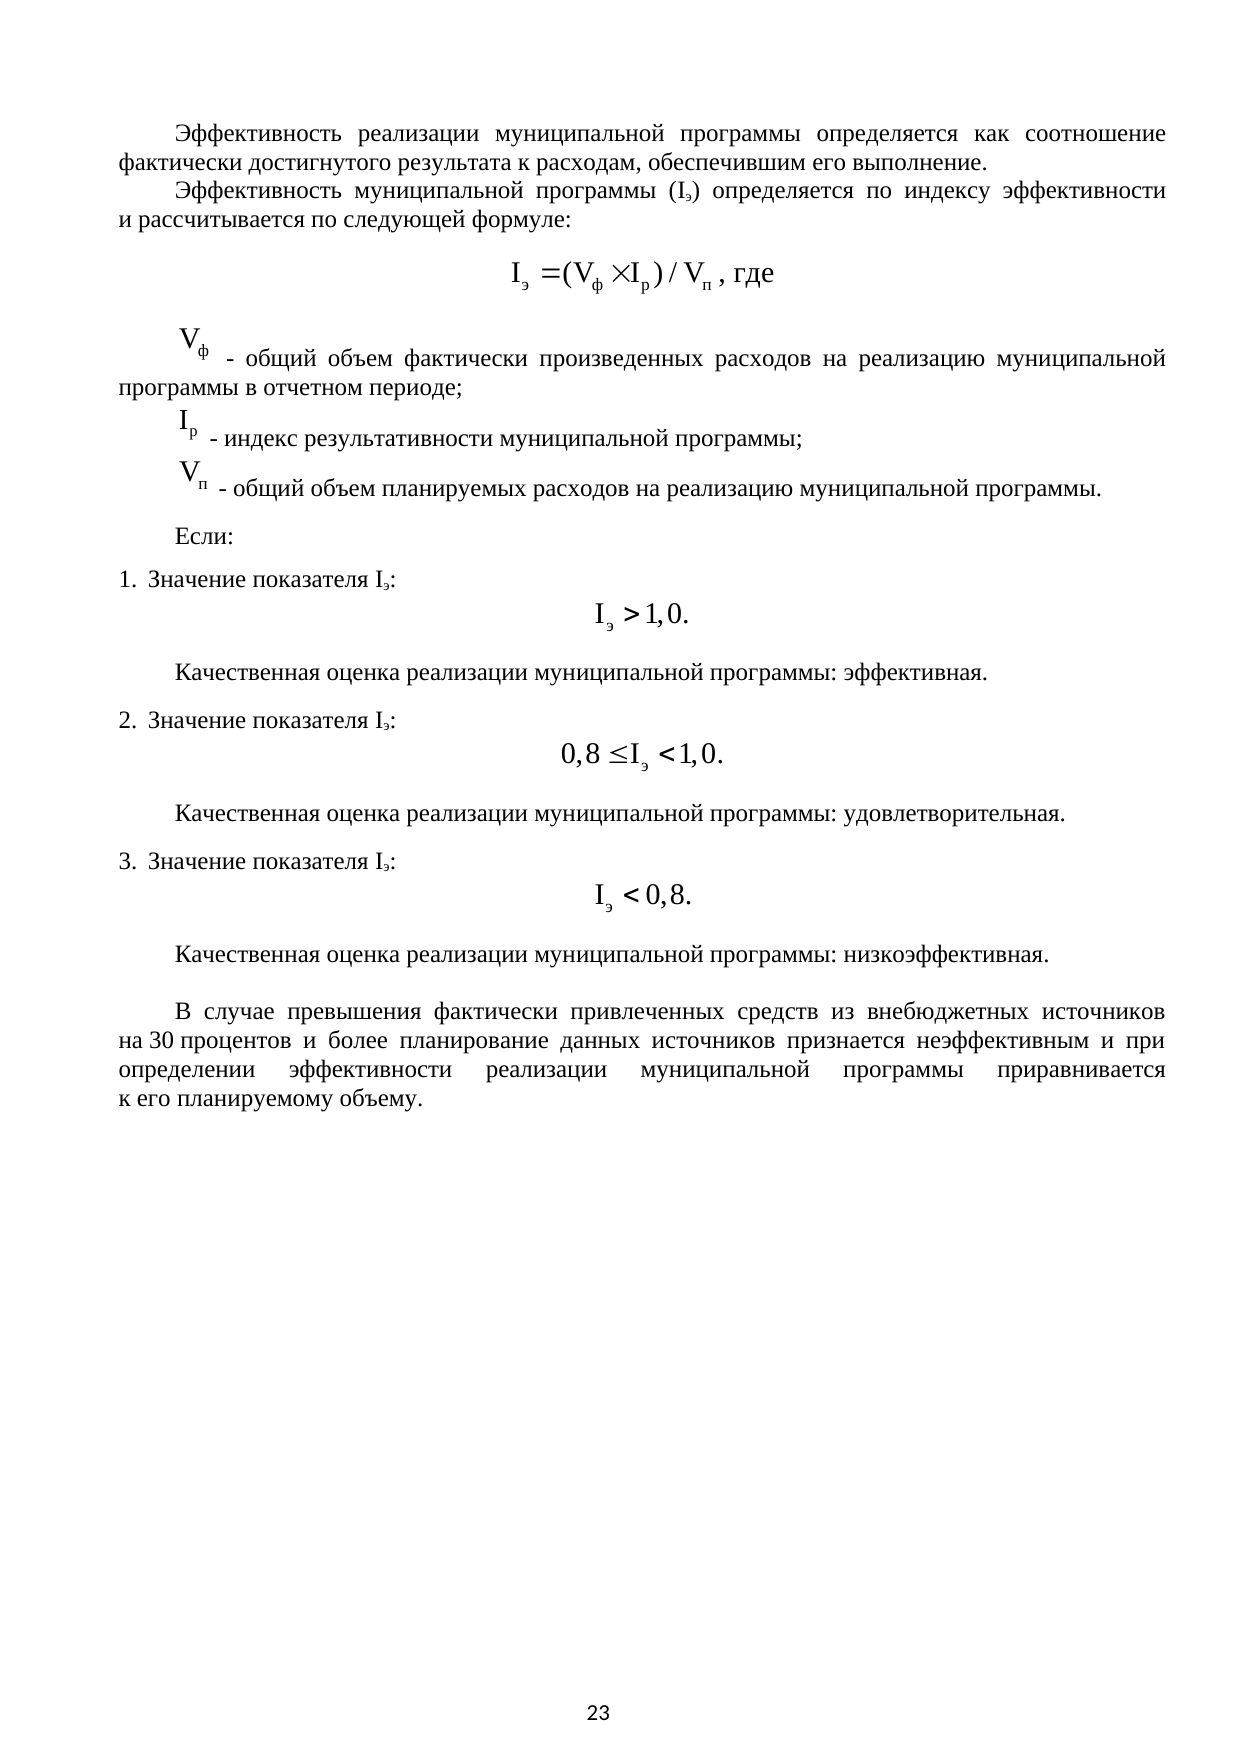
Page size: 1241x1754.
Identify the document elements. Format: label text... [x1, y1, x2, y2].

text Качественная оценка реализации муниципальной программы: низкоэффективная. [118, 939, 1167, 968]
text - общий объем фактически произведенных расходов на реализацию муниципальной программы в отчетном периоде; [118, 319, 1167, 401]
list Значение показателя Iэ: [118, 846, 1167, 875]
text Эффективность реализации муниципальной программы определяется как соотношение фактически достигнутого результата к расходам, обеспечившим его выполнение. [118, 118, 1167, 176]
text Эффективность муниципальной программы (Iэ) определяется по индексу эффективности и рассчитывается по следующей формуле: [118, 176, 1167, 233]
text Качественная оценка реализации муниципальной программы: удовлетворительная. [118, 798, 1167, 827]
text - индекс результативности муниципальной программы; [118, 401, 1167, 452]
text Если: [118, 521, 1167, 550]
text - общий объем планируемых расходов на реализацию муниципальной программы. [118, 452, 1167, 502]
list Значение показателя Iэ: [118, 705, 1167, 734]
text В случае превышения фактически привлеченных средств из внебюджетных источников на 30 процентов и более планирование данных источников признается неэффективным и при определении эффективности реализации муниципальной программы приравнивается к его планируемому объему. [118, 996, 1167, 1111]
list Значение показателя Iэ: [118, 564, 1167, 593]
text Качественная оценка реализации муниципальной программы: эффективная. [118, 657, 1167, 686]
